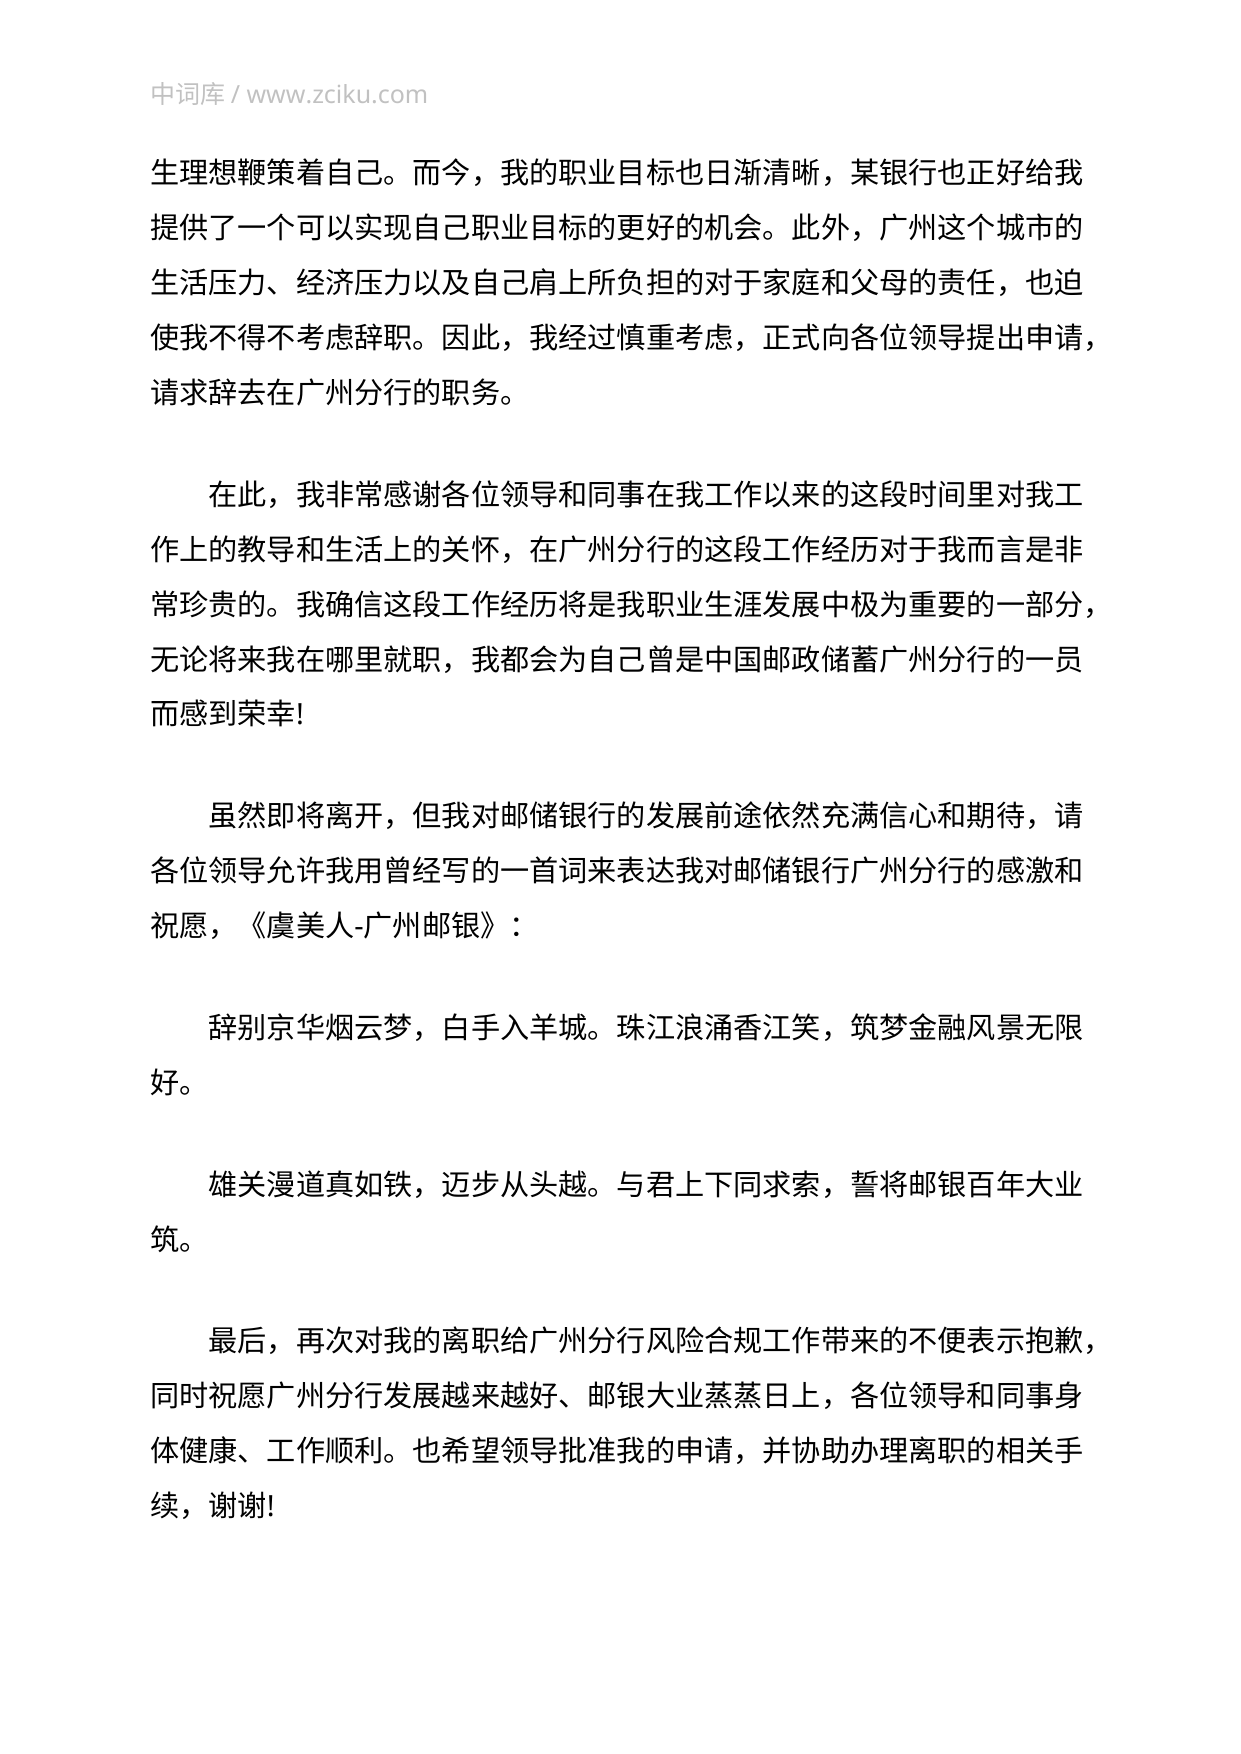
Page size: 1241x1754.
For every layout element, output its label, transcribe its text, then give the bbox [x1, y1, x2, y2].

text 虽然即将离开，但我对邮储银行的发展前途依然充满信心和期待，请各位领导允许我用曾经写的一首词来表达我对邮储银行广州分行的感激和祝愿，《虞美人-广州邮银》： [150, 793, 1090, 945]
text 辞别京华烟云梦，白手入羊城。珠江浪涌香江笑，筑梦金融风景无限好。 [150, 1005, 1090, 1102]
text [150, 150, 1090, 412]
text 在此，我非常感谢各位领导和同事在我工作以来的这段时间里对我工作上的教导和生活上的关怀，在广州分行的这段工作经历对于我而言是非常珍贵的。我确信这段工作经历将是我职业生涯发展中极为重要的一部分，无论将来我在哪里就职，我都会为自己曾是中国邮政储蓄广州分行的一员而感到荣幸! [150, 471, 1090, 733]
text 雄关漫道真如铁，迈步从头越。与君上下同求索，誓将邮银百年大业筑。 [150, 1161, 1090, 1258]
text 最后，再次对我的离职给广州分行风险合规工作带来的不便表示抱歉，同时祝愿广州分行发展越来越好、邮银大业蒸蒸日上，各位领导和同事身体健康、工作顺利。也希望领导批准我的申请，并协助办理离职的相关手续，谢谢! [150, 1318, 1090, 1525]
